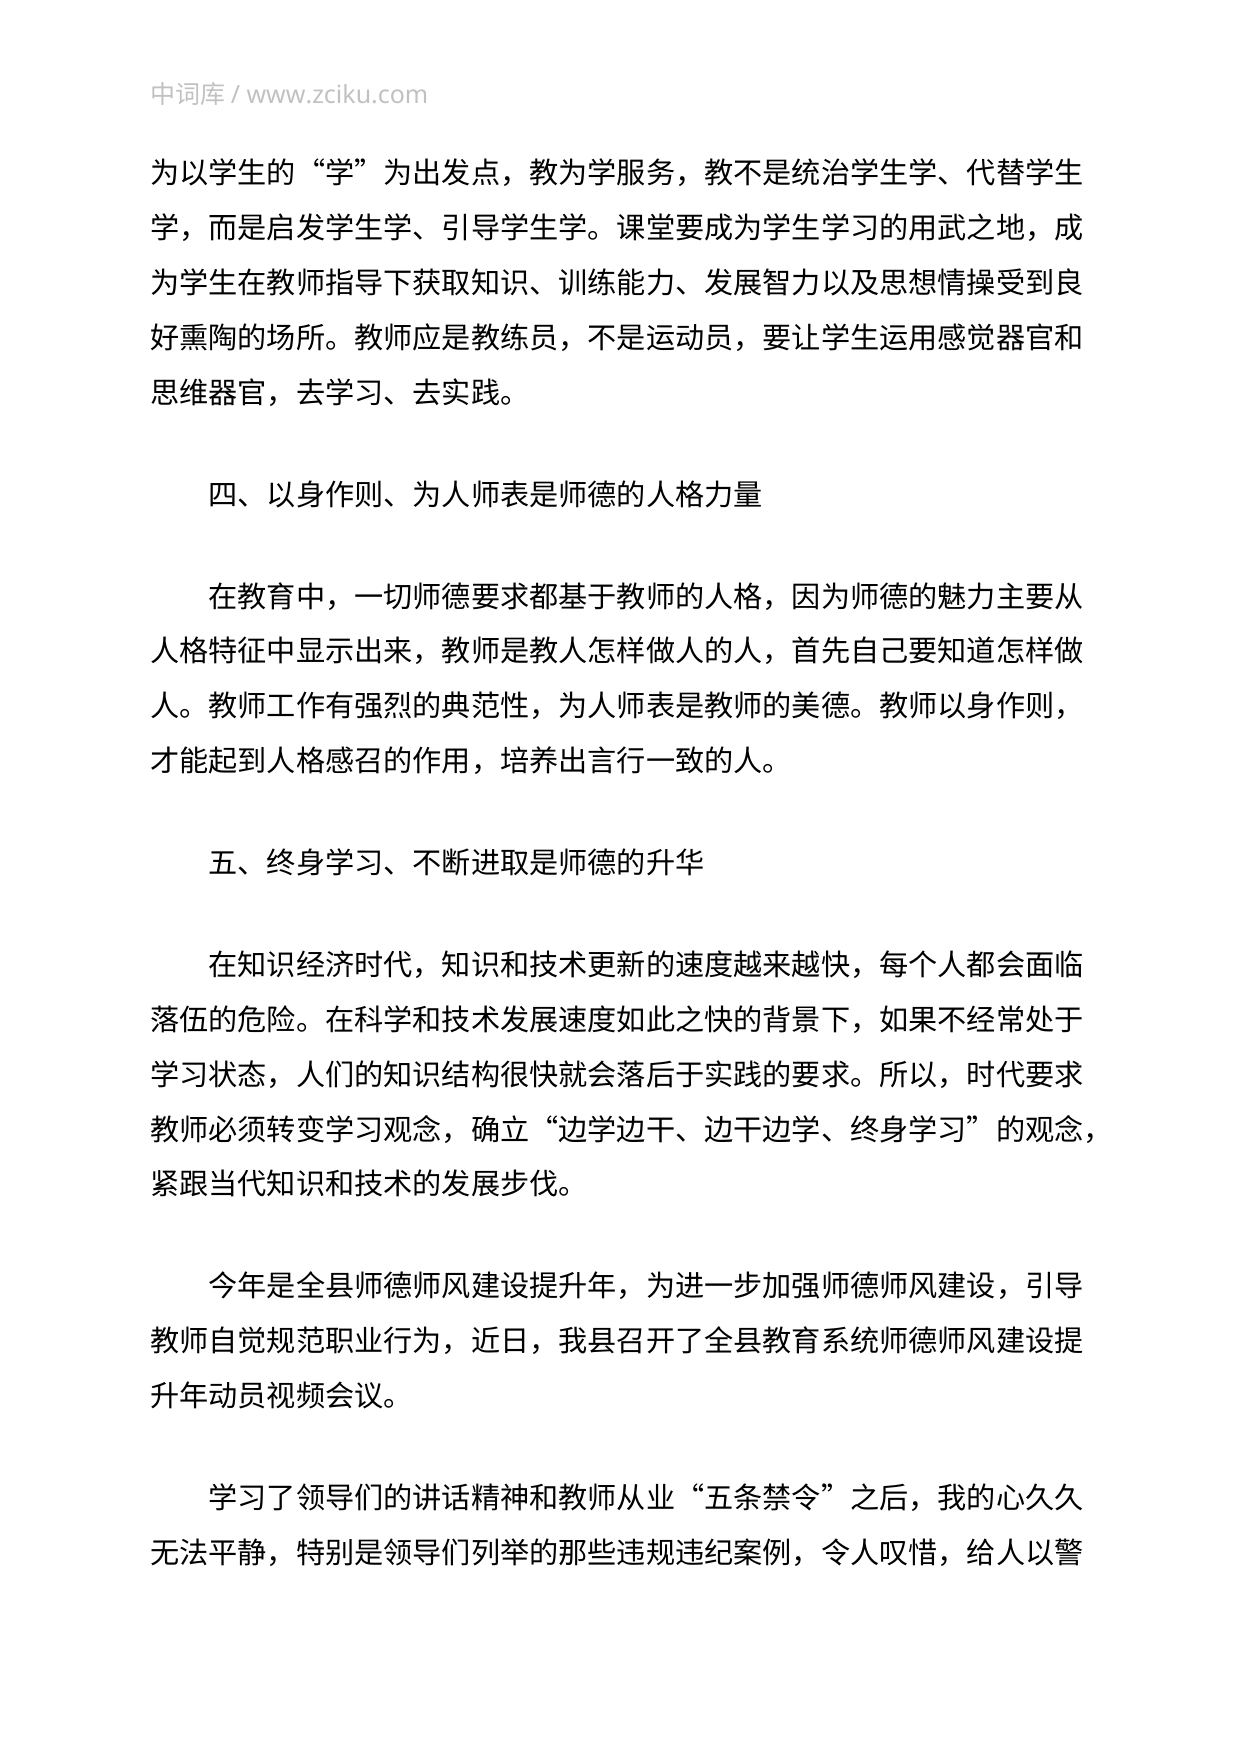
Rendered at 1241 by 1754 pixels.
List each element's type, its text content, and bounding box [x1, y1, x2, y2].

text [150, 1474, 1090, 1571]
text 五、终身学习、不断进取是师德的升华 [150, 839, 1090, 882]
text 在教育中，一切师德要求都基于教师的人格，因为师德的魅力主要从人格特征中显示出来，教师是教人怎样做人的人，首先自己要知道怎样做人。教师工作有强烈的典范性，为人师表是教师的美德。教师以身作则，才能起到人格感召的作用，培养出言行一致的人。 [150, 573, 1090, 780]
text 今年是全县师德师风建设提升年，为进一步加强师德师风建设，引导教师自觉规范职业行为，近日，我县召开了全县教育系统师德师风建设提升年动员视频会议。 [150, 1263, 1090, 1415]
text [150, 150, 1090, 412]
text 在知识经济时代，知识和技术更新的速度越来越快，每个人都会面临落伍的危险。在科学和技术发展速度如此之快的背景下，如果不经常处于学习状态，人们的知识结构很快就会落后于实践的要求。所以，时代要求教师必须转变学习观念，确立“边学边干、边干边学、终身学习”的观念，紧跟当代知识和技术的发展步伐。 [150, 941, 1090, 1203]
text 四、以身作则、为人师表是师德的人格力量 [150, 471, 1090, 514]
